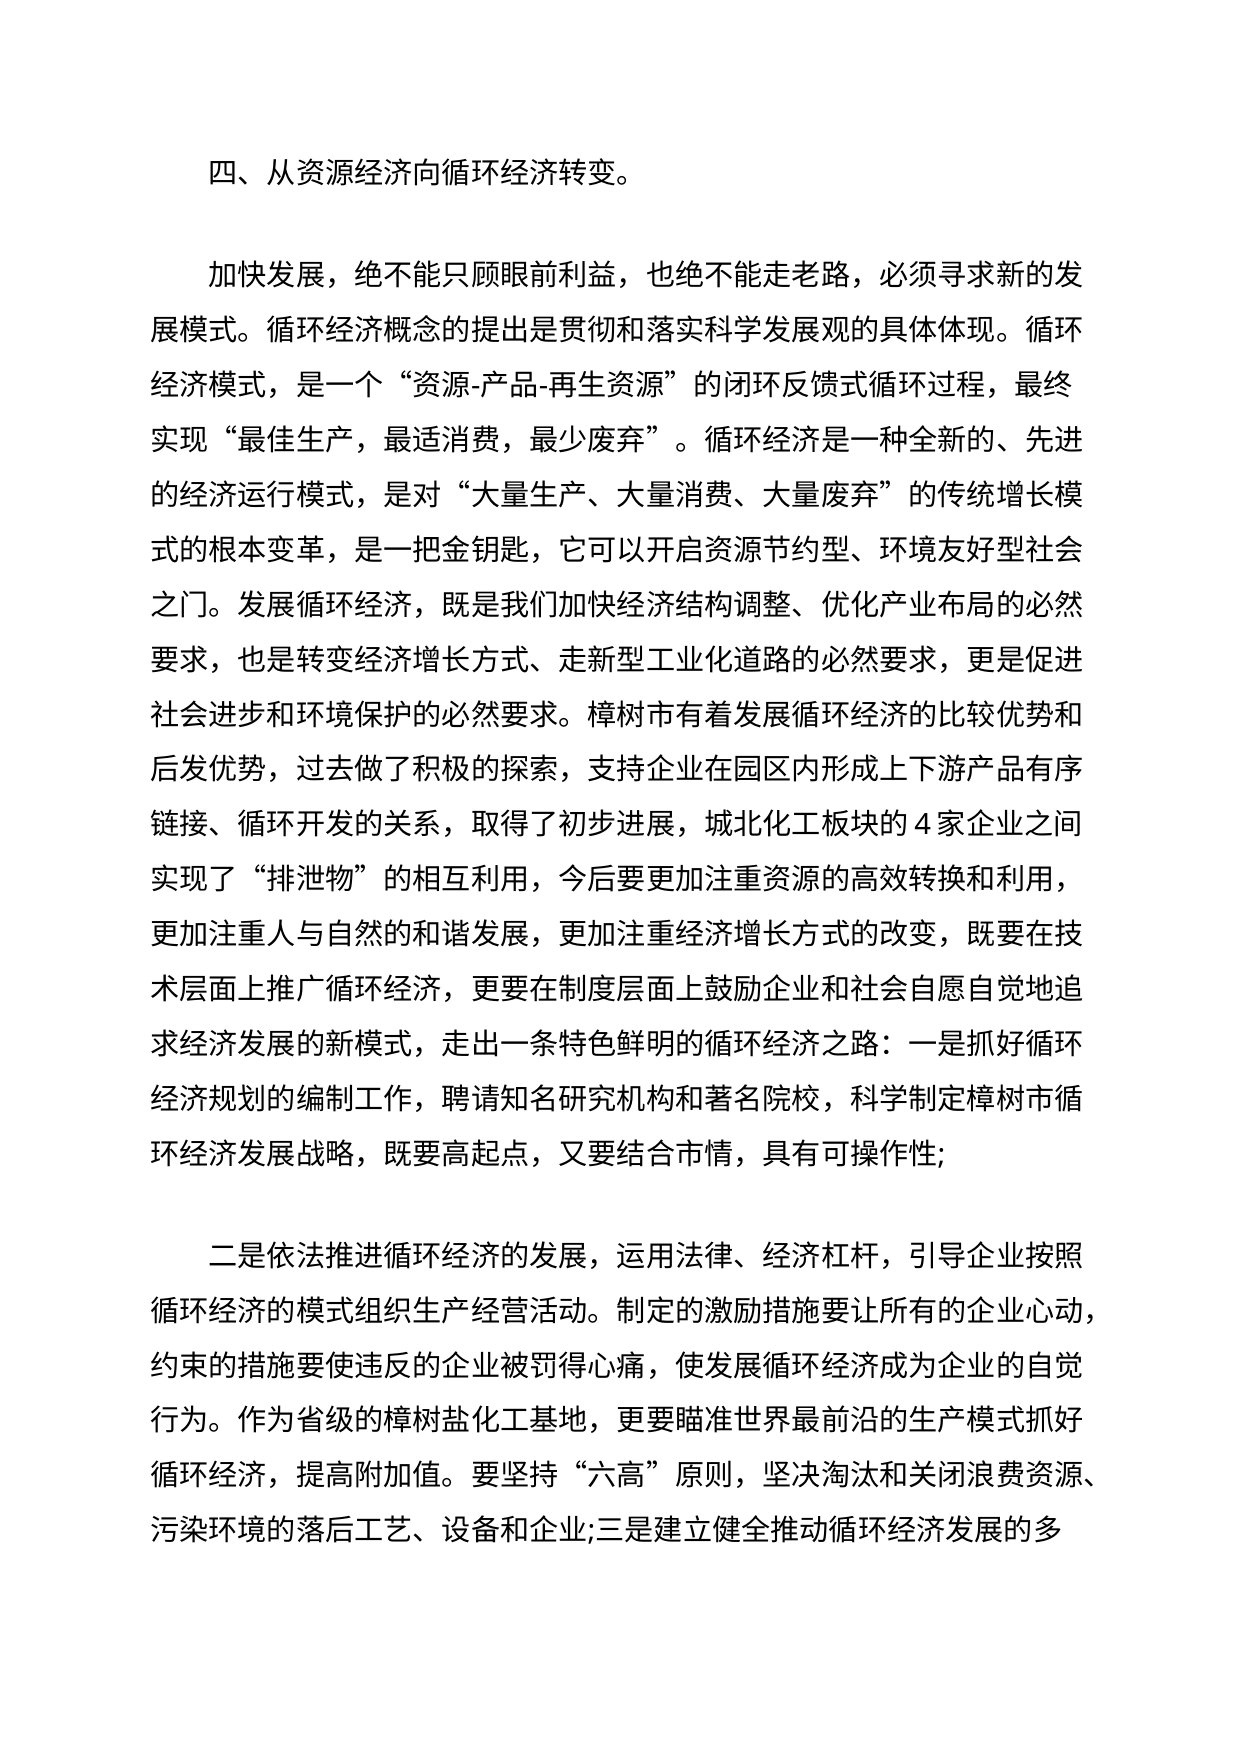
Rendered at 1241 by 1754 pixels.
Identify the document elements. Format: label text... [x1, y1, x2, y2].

text 加快发展，绝不能只顾眼前利益，也绝不能走老路，必须寻求新的发展模式。循环经济概念的提出是贯彻和落实科学发展观的具体体现。循环经济模式，是一个“资源-产品-再生资源”的闭环反馈式循环过程，最终实现“最佳生产，最适消费，最少废弃”。循环经济是一种全新的、先进的经济运行模式，是对“大量生产、大量消费、大量废弃”的传统增长模式的根本变革，是一把金钥匙，它可以开启资源节约型、环境友好型社会之门。发展循环经济，既是我们加快经济结构调整、优化产业布局的必然要求，也是转变经济增长方式、走新型工业化道路的必然要求，更是促进社会进步和环境保护的必然要求。樟树市有着发展循环经济的比较优势和后发优势，过去做了积极的探索，支持企业在园区内形成上下游产品有序链接、循环开发的关系，取得了初步进展，城北化工板块的4家企业之间实现了“排泄物”的相互利用，今后要更加注重资源的高效转换和利用，更加注重人与自然的和谐发展，更加注重经济增长方式的改变，既要在技术层面上推广循环经济，更要在制度层面上鼓励企业和社会自愿自觉地追求经济发展的新模式，走出一条特色鲜明的循环经济之路：一是抓好循环经济规划的编制工作，聘请知名研究机构和著名院校，科学制定樟树市循环经济发展战略，既要高起点，又要结合市情，具有可操作性; [150, 252, 1090, 1173]
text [150, 1232, 1090, 1549]
text 四、从资源经济向循环经济转变。 [150, 150, 1090, 192]
